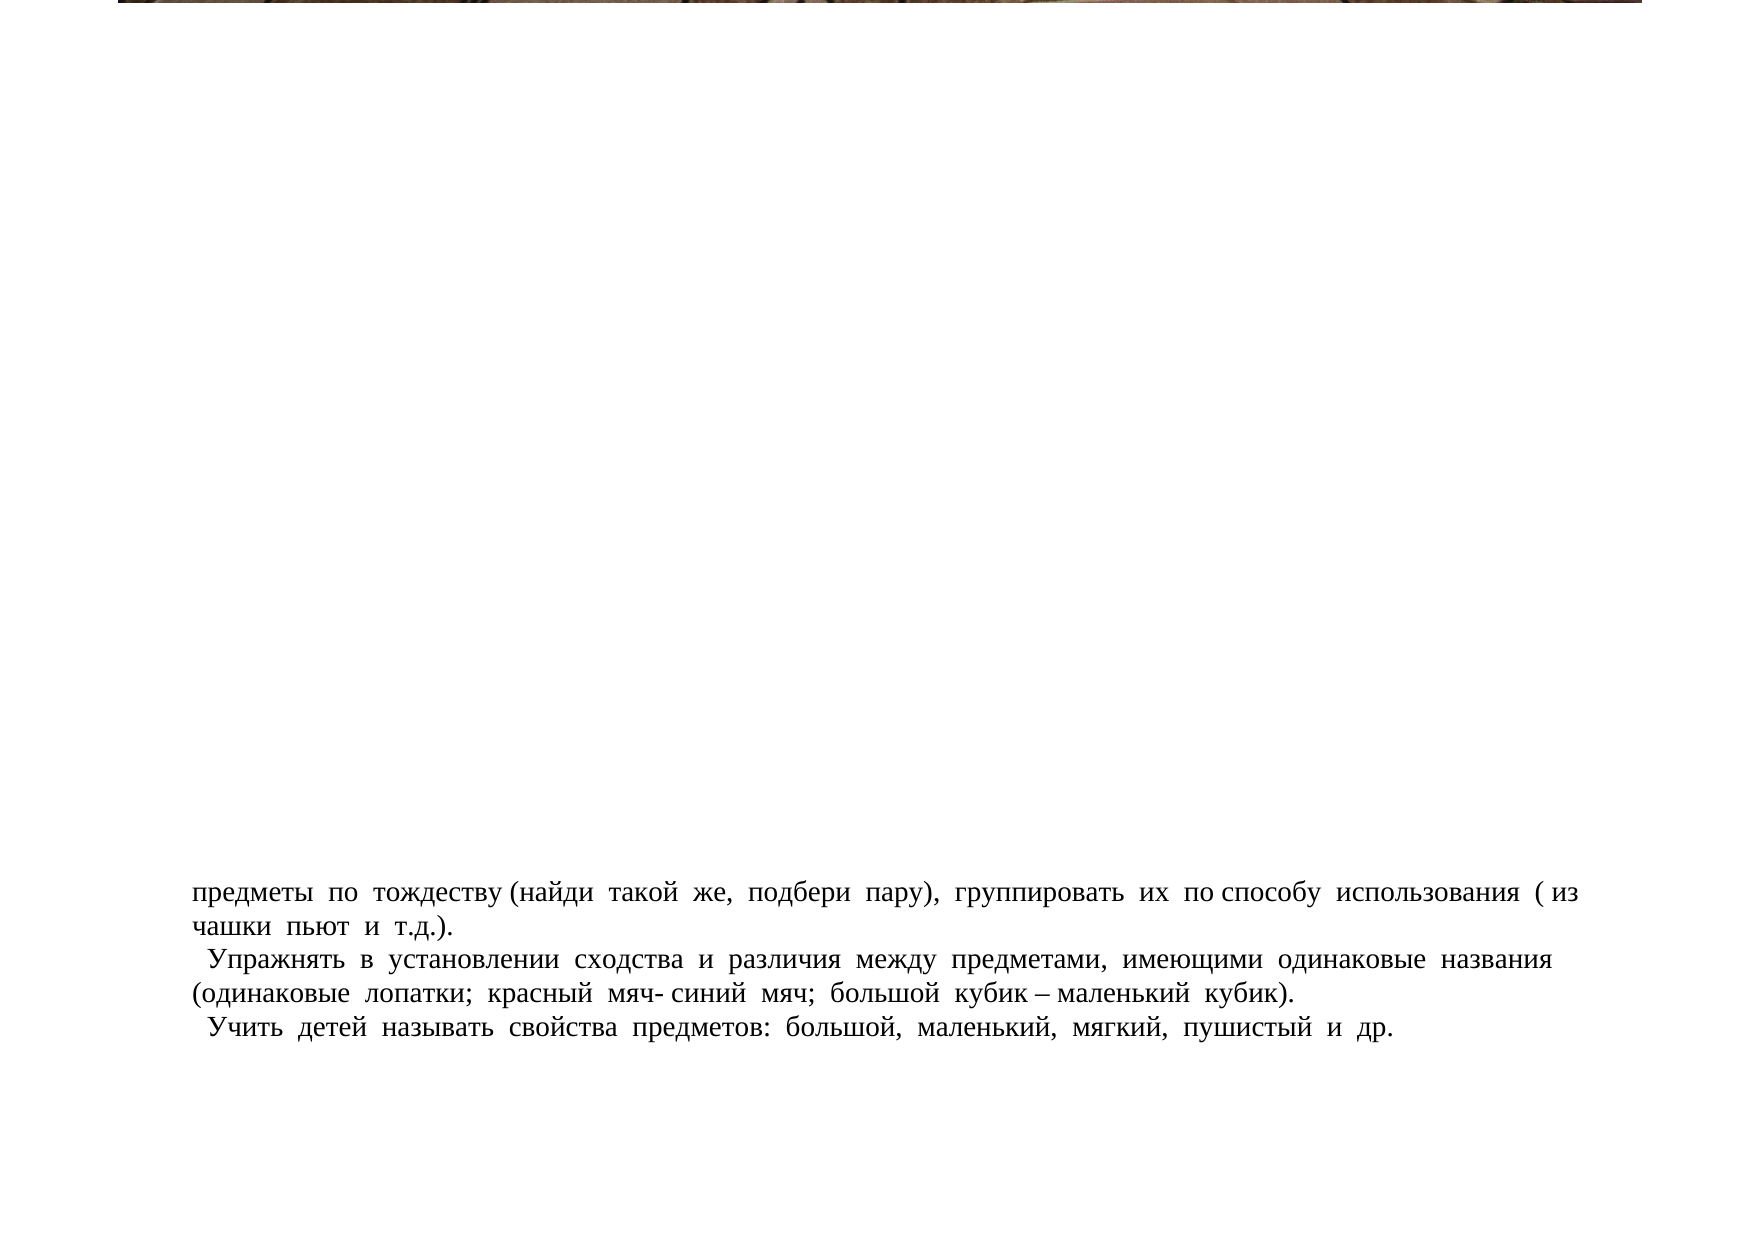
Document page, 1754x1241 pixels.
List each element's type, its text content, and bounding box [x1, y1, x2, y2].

text Упражнять в установлении сходства и различия между предметами, имеющими одинаковые названия (одинаковые лопатки; красный мяч- синий мяч; большой кубик – маленький кубик). [192, 942, 1654, 1009]
text Задачи: Учить детей называть цвет, величину предметов, материалов, из которых они сделаны (бумага, дерево, ткань, глина); сравнивать знакомые предметы (разные шапки, варежки, обувь и т.п.), подбирать предметы по тождеству (найди такой же, подбери пару), группировать их по способу использования ( из чашки пьют и т.д.). [192, 874, 1654, 942]
text Учить детей называть свойства предметов: большой, маленький, мягкий, пушистый и др. [192, 1009, 1654, 1042]
